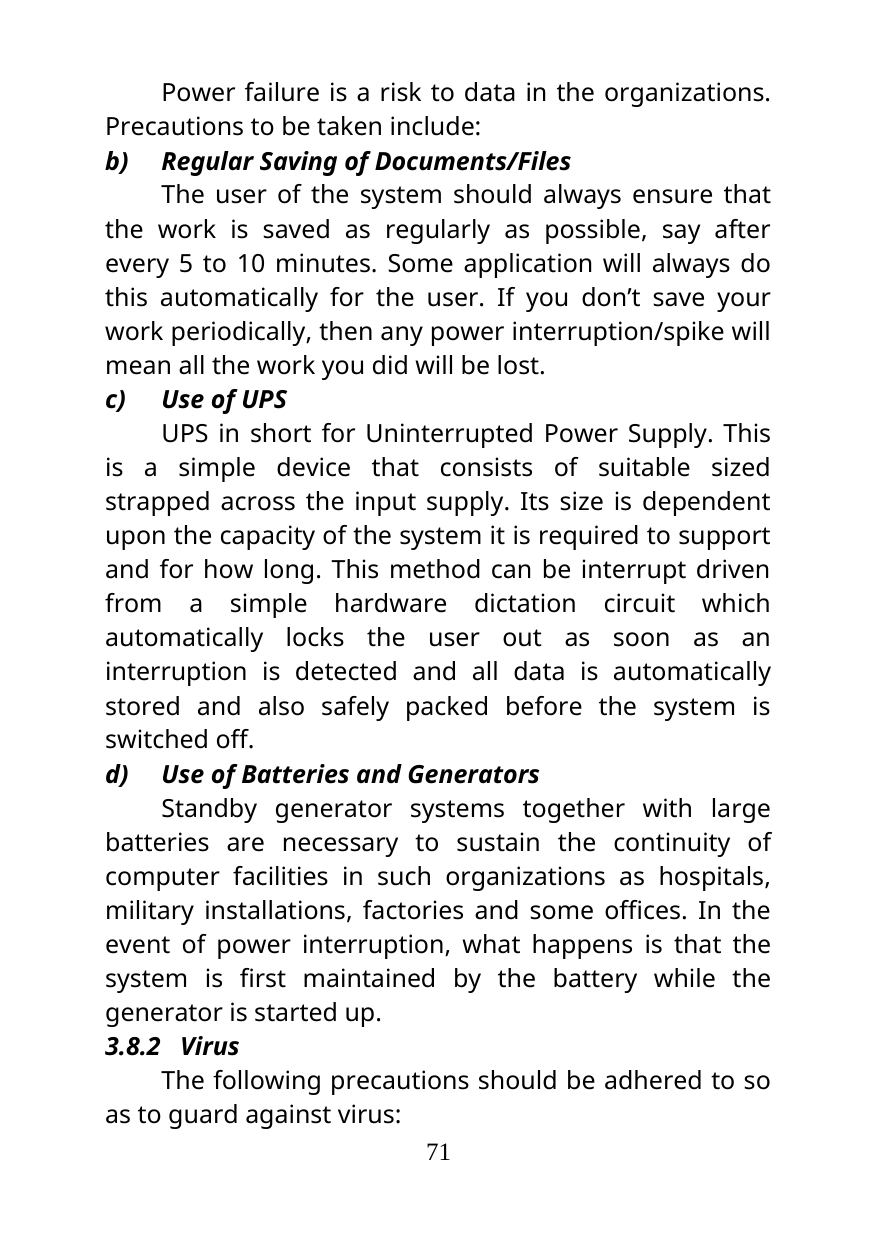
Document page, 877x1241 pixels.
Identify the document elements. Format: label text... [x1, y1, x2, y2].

text The following precautions should be adhered to so as to guard against virus: [105, 1063, 772, 1131]
text Standby generator systems together with large batteries are necessary to sustain the continuity of computer facilities in such organizations as hospitals, military installations, factories and some offices. In the event of power interruption, what happens is that the system is first maintained by the battery while the generator is started up. [105, 790, 772, 1029]
list Use of UPS [105, 382, 772, 416]
text The user of the system should always ensure that the work is saved as regularly as possible, say after every 5 to 10 minutes. Some application will always do this automatically for the user. If you don’t save your work periodically, then any power interruption/spike will mean all the work you did will be lost. [105, 177, 772, 382]
list Virus [105, 1029, 772, 1063]
text UPS in short for Uninterrupted Power Supply. This is a simple device that consists of suitable sized strapped across the input supply. Its size is dependent upon the capacity of the system it is required to support and for how long. This method can be interrupt driven from a simple hardware dictation circuit which automatically locks the user out as soon as an interruption is detected and all data is automatically stored and also safely packed before the system is switched off. [105, 416, 772, 756]
text Power failure is a risk to data in the organizations. Precautions to be taken include: [105, 75, 772, 143]
list Use of Batteries and Generators [105, 756, 772, 790]
list Regular Saving of Documents/Files [105, 143, 772, 177]
